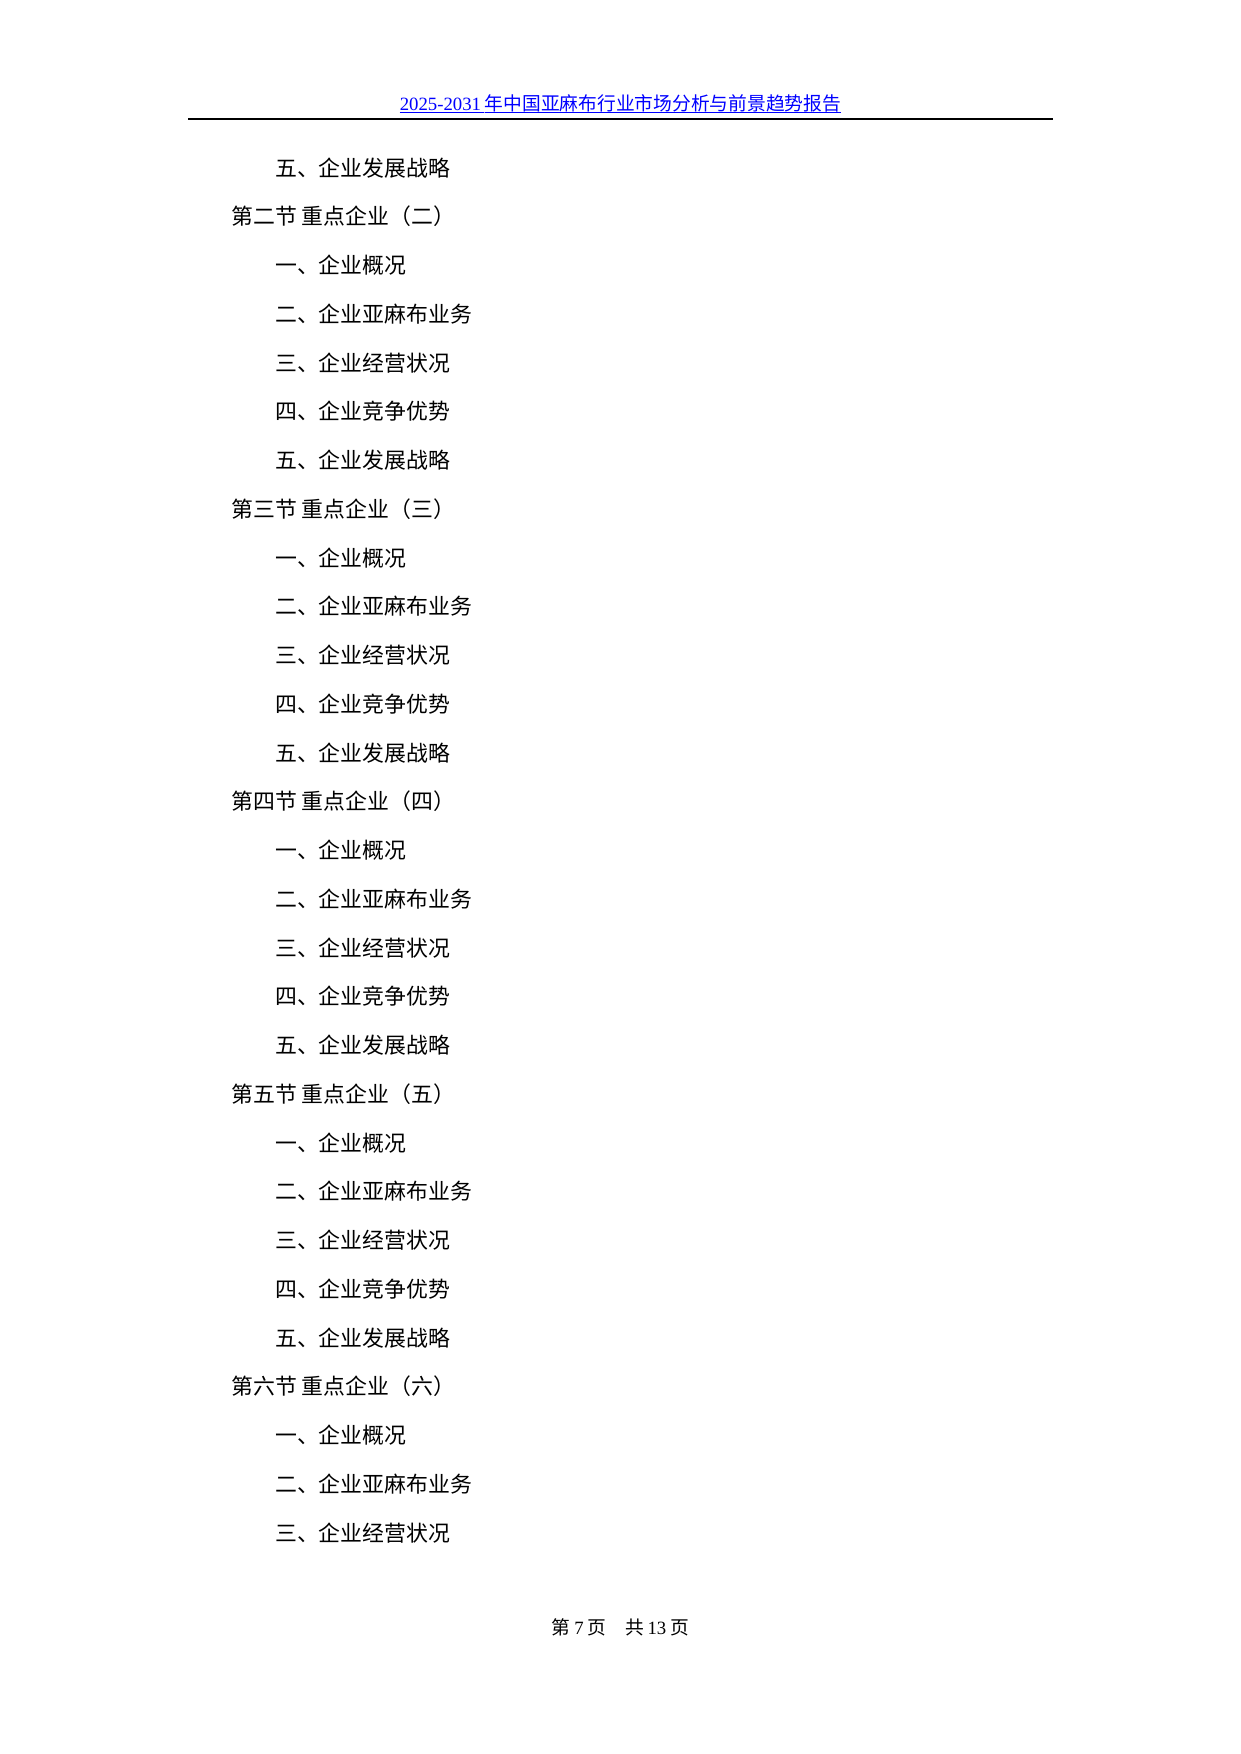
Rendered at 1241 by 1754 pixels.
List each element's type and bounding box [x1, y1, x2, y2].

text [187, 150, 1053, 1548]
